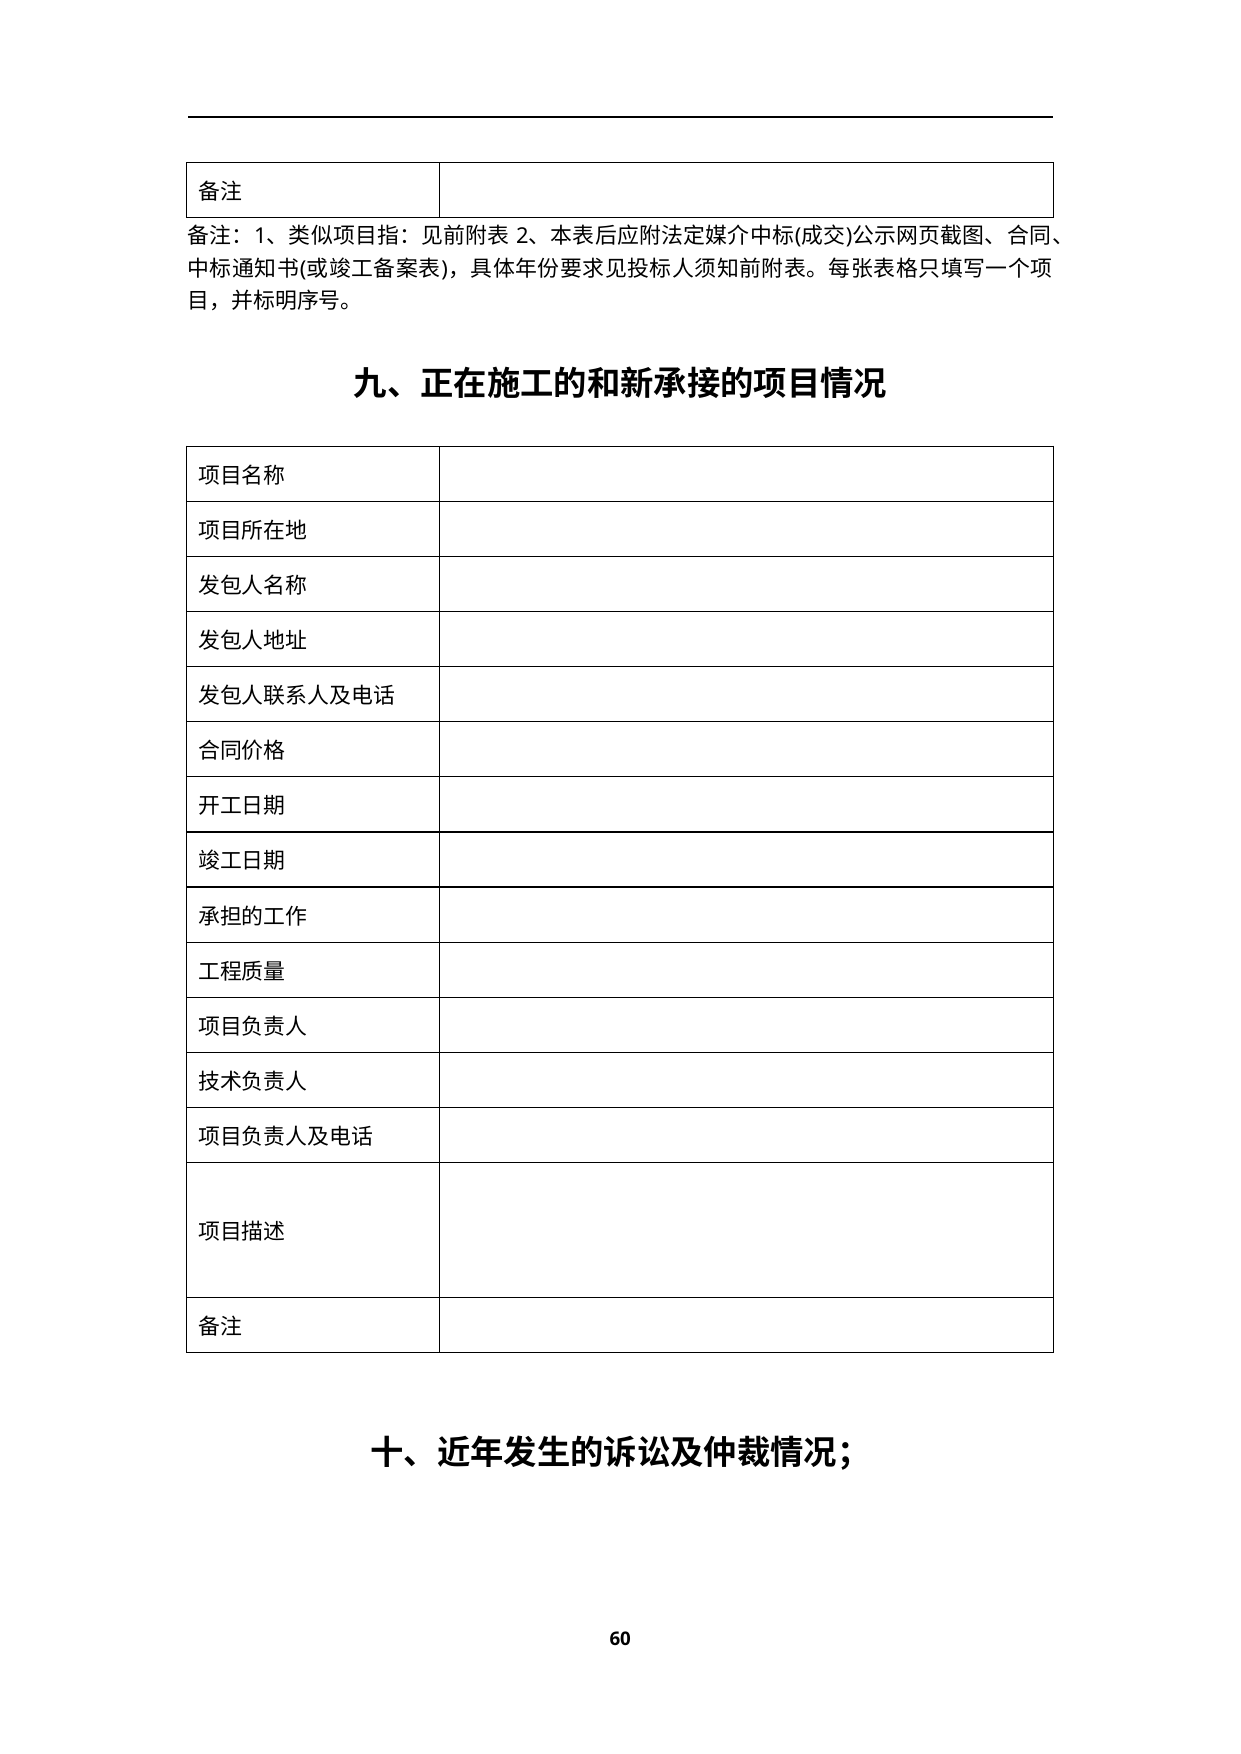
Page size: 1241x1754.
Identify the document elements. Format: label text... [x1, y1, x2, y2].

table_cell [440, 1053, 1053, 1107]
table_cell [440, 612, 1053, 666]
table_cell 技术负责人 [187, 1053, 439, 1107]
table_cell [440, 163, 1053, 217]
text 九、正在施工的和新承接的项目情况 [187, 348, 1053, 413]
table_cell 开工日期 [187, 777, 439, 831]
table_cell 项目负责人及电话 [187, 1108, 439, 1162]
table_cell 项目负责人 [187, 998, 439, 1052]
table_cell 工程质量 [187, 943, 439, 997]
table_cell 发包人地址 [187, 612, 439, 666]
table_cell [440, 943, 1053, 997]
table_header 项目名称 [187, 447, 439, 501]
table_cell [440, 502, 1053, 556]
text 十、近年发生的诉讼及仲裁情况； [187, 1418, 1053, 1483]
table_cell 竣工日期 [187, 833, 439, 886]
table_cell 承担的工作 [187, 888, 439, 942]
table_cell [440, 1108, 1053, 1162]
table_cell 项目描述 [187, 1163, 439, 1297]
table_cell 备注 [187, 1298, 439, 1352]
table_cell [440, 1298, 1053, 1352]
table_cell [440, 998, 1053, 1052]
table_cell 发包人联系人及电话 [187, 667, 439, 721]
table_cell [440, 557, 1053, 611]
table_cell [440, 667, 1053, 721]
table_cell 备注 [187, 163, 439, 217]
table_header [440, 447, 1053, 501]
table_cell [440, 1163, 1053, 1297]
table_cell [440, 722, 1053, 776]
text 备注：1、类似项目指：见前附表 2、本表后应附法定媒介中标(成交)公示网页截图、合同、中标通知书(或竣工备案表)，具体年份要求见投标人须知前附表。每张表格只填写一个项目，并标明序号。 [187, 218, 1053, 316]
table_cell [440, 888, 1053, 942]
table_cell 合同价格 [187, 722, 439, 776]
table_cell [440, 833, 1053, 886]
table_cell [440, 777, 1053, 831]
table_cell 发包人名称 [187, 557, 439, 611]
table_cell 项目所在地 [187, 502, 439, 556]
